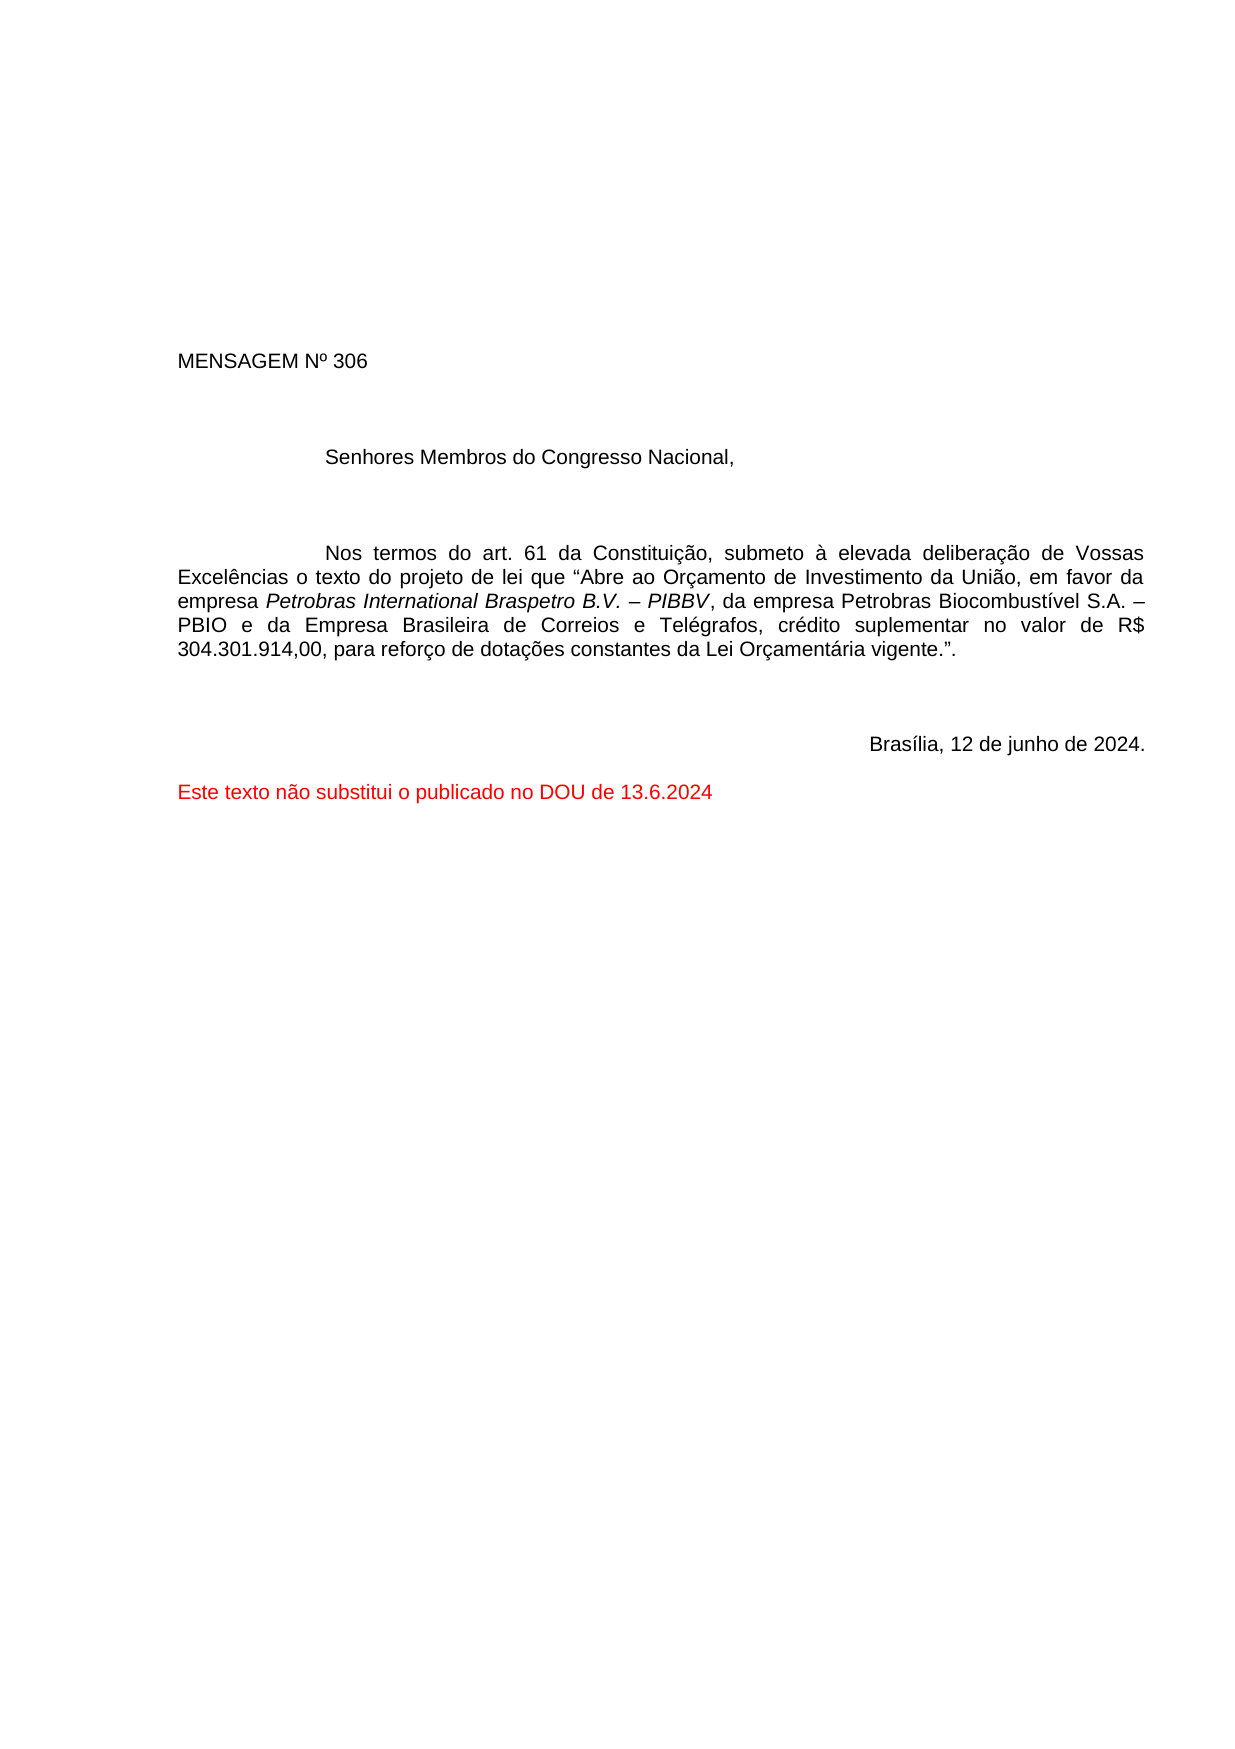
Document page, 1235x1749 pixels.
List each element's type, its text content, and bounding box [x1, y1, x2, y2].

text MENSAGEM Nº 306 [177, 349, 1146, 373]
text Este texto não substitui o publicado no DOU de 13.6.2024 [177, 780, 1146, 804]
text Brasília, 12 de junho de 2024. [177, 732, 1146, 756]
text Nos termos do art. 61 da Constituição, submeto à elevada deliberação de Vossas Excelências o texto do projeto de lei que “Abre ao Orçamento de Investimento da União, em favor da empresa Petrobras International Braspetro B.V. – PIBBV, da empresa Petrobras Biocombustível S.A. – PBIO e da Empresa Brasileira de Correios e Telégrafos, crédito suplementar no valor de R$ 304.301.914,00, para reforço de dotações constantes da Lei Orçamentária vigente.”. [177, 541, 1146, 660]
text Senhores Membros do Congresso Nacional, [177, 445, 1146, 469]
